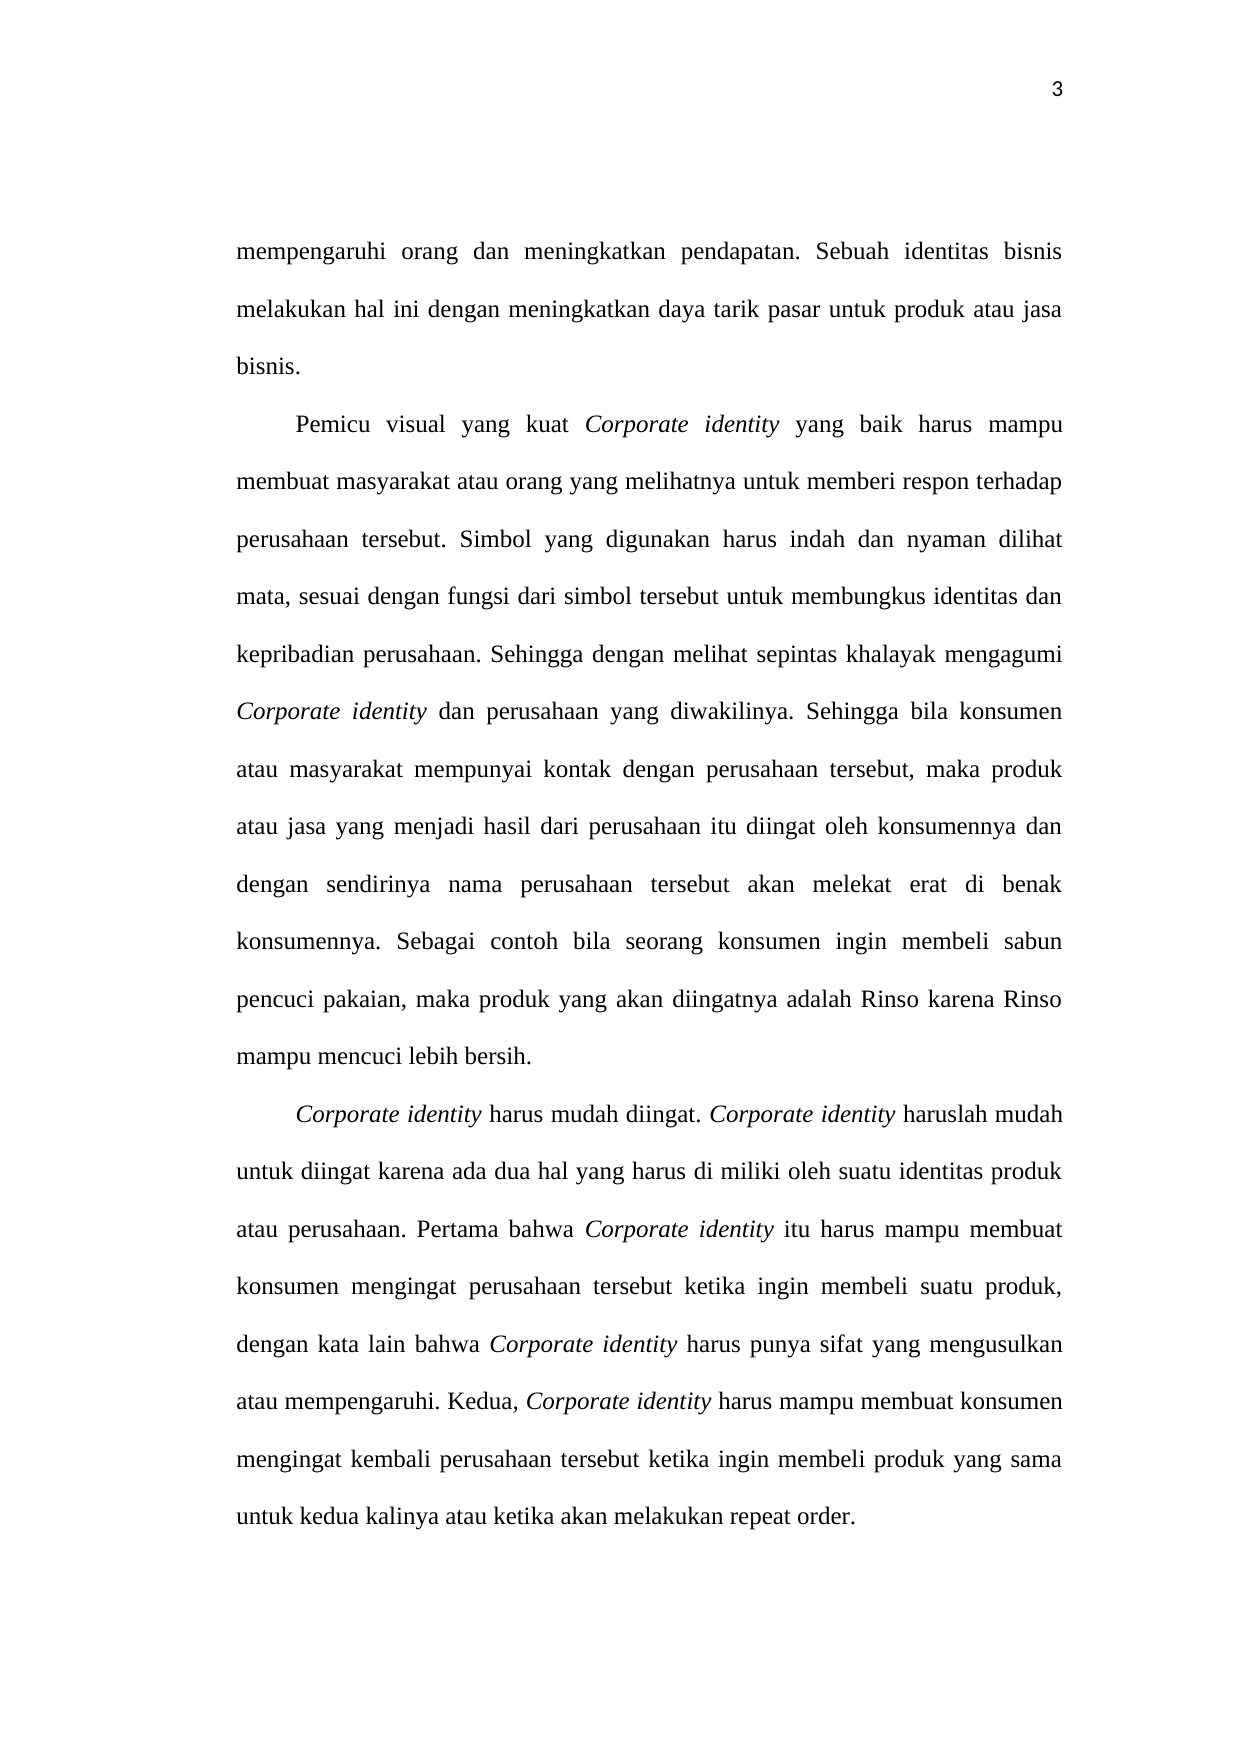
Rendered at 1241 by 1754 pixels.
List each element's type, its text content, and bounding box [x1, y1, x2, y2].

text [236, 236, 1063, 380]
text Pemicu visual yang kuat Corporate identity yang baik harus mampu membuat masyarakat atau orang yang melihatnya untuk memberi respon terhadap perusahaan tersebut. Simbol yang digunakan harus indah dan nyaman dilihat mata, sesuai dengan fungsi dari simbol tersebut untuk membungkus identitas dan kepribadian perusahaan. Sehingga dengan melihat sepintas khalayak mengagumi Corporate identity dan perusahaan yang diwakilinya. Sehingga bila konsumen atau masyarakat mempunyai kontak dengan perusahaan tersebut, maka produk atau jasa yang menjadi hasil dari perusahaan itu diingat oleh konsumennya dan dengan sendirinya nama perusahaan tersebut akan melekat erat di benak konsumennya. Sebagai contoh bila seorang konsumen ingin membeli sabun pencuci pakaian, maka produk yang akan diingatnya adalah Rinso karena Rinso mampu mencuci lebih bersih. [236, 409, 1063, 1070]
text Corporate identity harus mudah diingat. Corporate identity haruslah mudah untuk diingat karena ada dua hal yang harus di miliki oleh suatu identitas produk atau perusahaan. Pertama bahwa Corporate identity itu harus mampu membuat konsumen mengingat perusahaan tersebut ketika ingin membeli suatu produk, dengan kata lain bahwa Corporate identity harus punya sifat yang mengusulkan atau mempengaruhi. Kedua, Corporate identity harus mampu membuat konsumen mengingat kembali perusahaan tersebut ketika ingin membeli produk yang sama untuk kedua kalinya atau ketika akan melakukan repeat order. [236, 1099, 1063, 1530]
